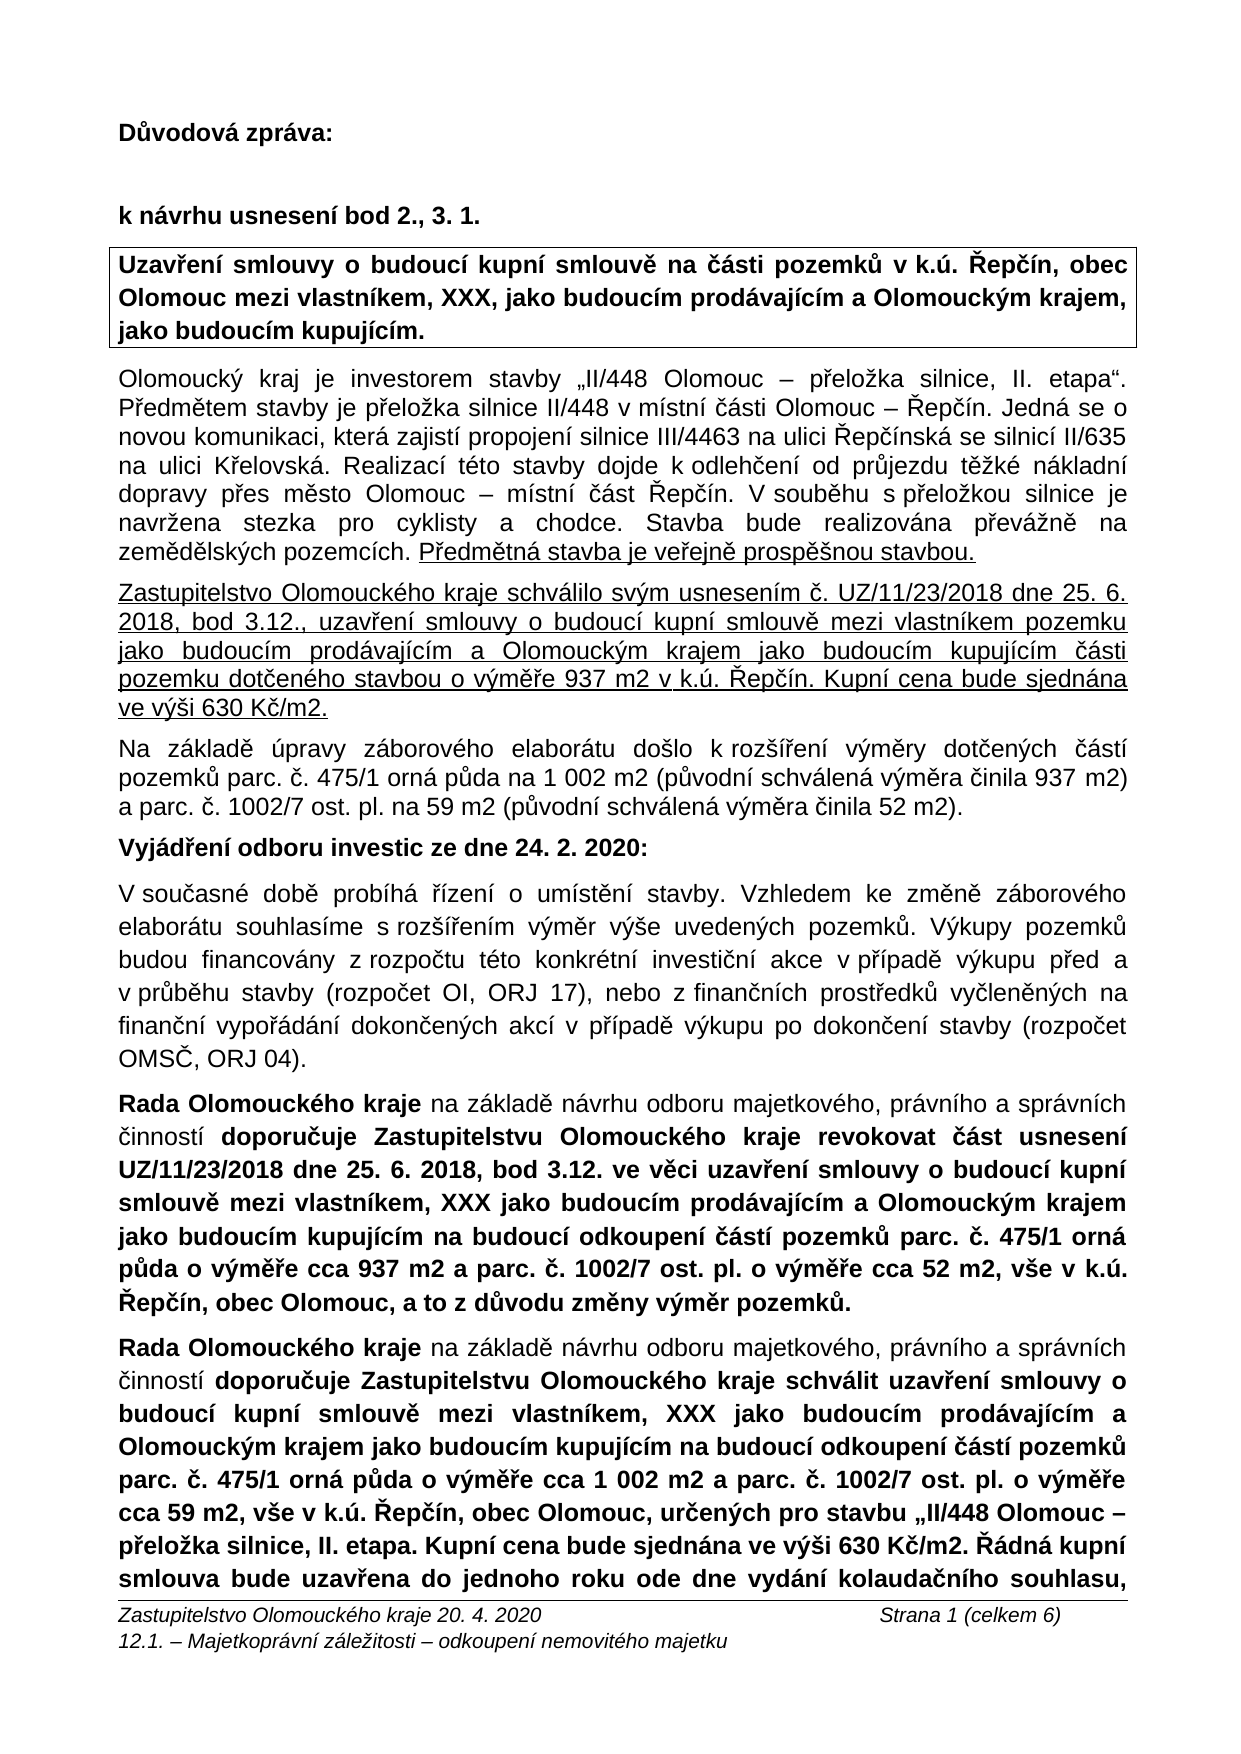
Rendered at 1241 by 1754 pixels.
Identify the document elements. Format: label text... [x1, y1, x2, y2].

text Zastupitelstvo Olomouckého kraje schválilo svým usnesením č. UZ/11/23/2018 dne 25. 6. 2018, bod 3.12., uzavření smlouvy o budoucí kupní smlouvě mezi vlastníkem pozemku jako budoucím prodávajícím a Olomouckým krajem jako budoucím kupujícím části pozemku dotčeného stavbou o výměře 937 m2 v k.ú. Řepčín. Kupní cena bude sjednána ve výši 630 Kč/m2. [118, 578, 1128, 603]
text Zastupitelstvo Olomouckého kraje schválilo svým usnesením č. UZ/11/23/2018 dne 25. 6. 2018, bod 3.12., uzavření smlouvy o budoucí kupní smlouvě mezi vlastníkem pozemku jako budoucím prodávajícím a Olomouckým krajem jako budoucím kupujícím části pozemku dotčeného stavbou o výměře 937 m2 v k.ú. Řepčín. Kupní cena bude sjednána ve výši 630 Kč/m2. [118, 662, 1128, 689]
text Důvodová zpráva: [118, 118, 1128, 147]
text Na základě úpravy záborového elaborátu došlo k rozšíření výměry dotčených částí pozemků parc. č. 475/1 orná půda na 1 002 m2 (původní schválená výměra činila 937 m2) a parc. č. 1002/7 ost. pl. na 59 m2 (původní schválená výměra činila 52 m2). [118, 734, 1128, 821]
text Olomoucký kraj je investorem stavby „II/448 Olomouc – přeložka silnice, II. etapa“. Předmětem stavby je přeložka silnice II/448 v místní části Olomouc – Řepčín. Jedná se o novou komunikaci, která zajistí propojení silnice III/4463 na ulici Řepčínská se silnicí II/635 na ulici Křelovská. Realizací této stavby dojde k odlehčení od průjezdu těžké nákladní dopravy přes město Olomouc – místní část Řepčín. V souběhu s přeložkou silnice je navržena stezka pro cyklisty a chodce. Stavba bude realizována převážně na zemědělských pozemcích. Předmětná stavba je veřejně prospěšnou stavbou. [118, 364, 1128, 566]
text V současné době probíhá řízení o umístění stavby. Vzhledem ke změně záborového elaborátu souhlasíme s rozšířením výměr výše uvedených pozemků. Výkupy pozemků budou financovány z rozpočtu této konkrétní investiční akce v případě výkupu před a v průběhu stavby (rozpočet OI, ORJ 17), nebo z finančních prostředků vyčleněných na finanční vypořádání dokončených akcí v případě výkupu po dokončení stavby (rozpočet OMSČ, ORJ 04). [118, 879, 1128, 1073]
text Zastupitelstvo Olomouckého kraje schválilo svým usnesením č. UZ/11/23/2018 dne 25. 6. 2018, bod 3.12., uzavření smlouvy o budoucí kupní smlouvě mezi vlastníkem pozemku jako budoucím prodávajícím a Olomouckým krajem jako budoucím kupujícím části pozemku dotčeného stavbou o výměře 937 m2 v k.ú. Řepčín. Kupní cena bude sjednána ve výši 630 Kč/m2. [118, 633, 1128, 661]
text k návrhu usnesení bod 2., 3. 1. [118, 201, 1128, 230]
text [118, 1333, 1128, 1593]
text Uzavření smlouvy o budoucí kupní smlouvě na části pozemků v k.ú. Řepčín, obec Olomouc mezi vlastníkem, XXX, jako budoucím prodávajícím a Olomouckým krajem, jako budoucím kupujícím. [110, 248, 1136, 347]
text Zastupitelstvo Olomouckého kraje schválilo svým usnesením č. UZ/11/23/2018 dne 25. 6. 2018, bod 3.12., uzavření smlouvy o budoucí kupní smlouvě mezi vlastníkem pozemku jako budoucím prodávajícím a Olomouckým krajem jako budoucím kupujícím části pozemku dotčeného stavbou o výměře 937 m2 v k.ú. Řepčín. Kupní cena bude sjednána ve výši 630 Kč/m2. [118, 690, 1128, 722]
text Vyjádření odboru investic ze dne 24. 2. 2020: [118, 833, 1128, 862]
text Zastupitelstvo Olomouckého kraje schválilo svým usnesením č. UZ/11/23/2018 dne 25. 6. 2018, bod 3.12., uzavření smlouvy o budoucí kupní smlouvě mezi vlastníkem pozemku jako budoucím prodávajícím a Olomouckým krajem jako budoucím kupujícím části pozemku dotčeného stavbou o výměře 937 m2 v k.ú. Řepčín. Kupní cena bude sjednána ve výši 630 Kč/m2. [118, 604, 1128, 632]
text Rada Olomouckého kraje na základě návrhu odboru majetkového, právního a správních činností doporučuje Zastupitelstvu Olomouckého kraje revokovat část usnesení UZ/11/23/2018 dne 25. 6. 2018, bod 3.12. ve věci uzavření smlouvy o budoucí kupní smlouvě mezi vlastníkem, XXX jako budoucím prodávajícím a Olomouckým krajem jako budoucím kupujícím na budoucí odkoupení částí pozemků parc. č. 475/1 orná půda o výměře cca 937 m2 a parc. č. 1002/7 ost. pl. o výměře cca 52 m2, vše v k.ú. Řepčín, obec Olomouc, a to z důvodu změny výměr pozemků. [118, 1089, 1128, 1316]
